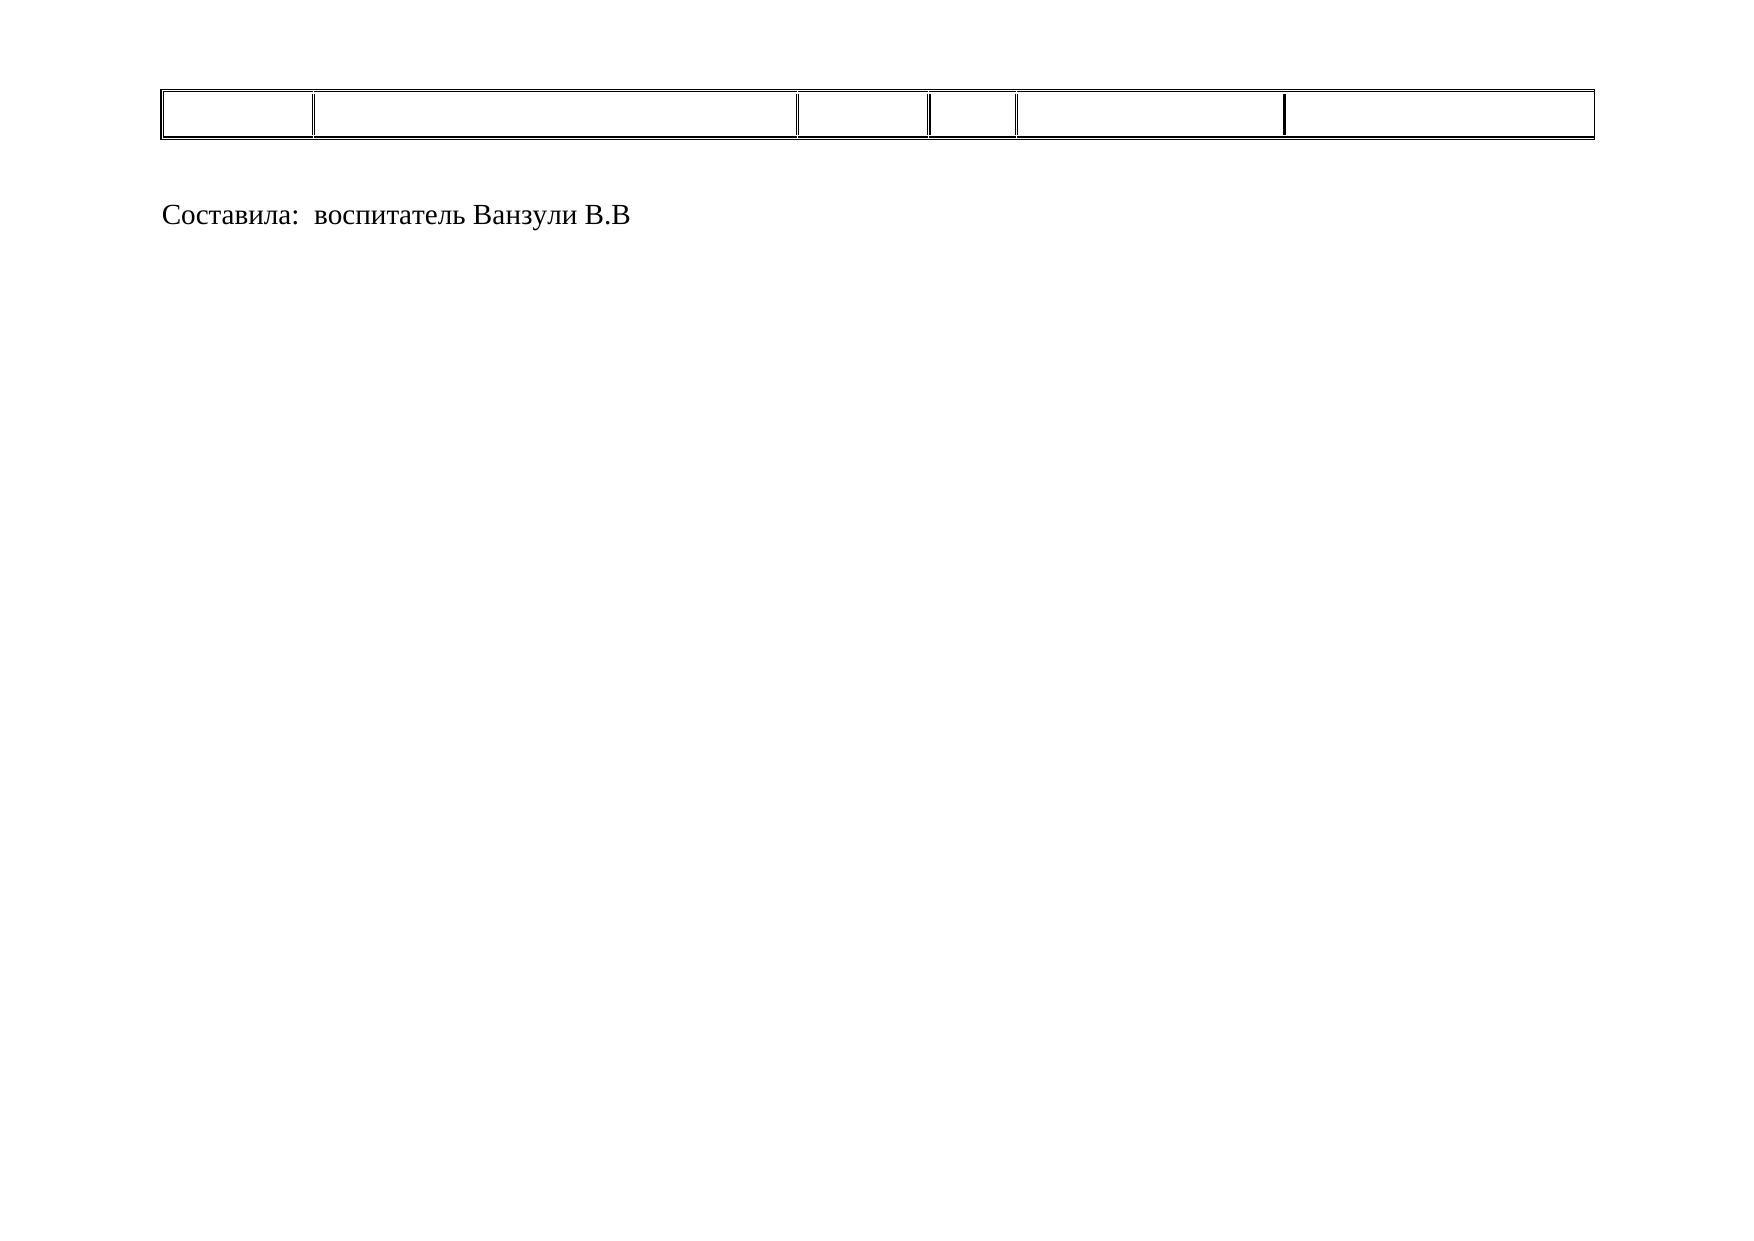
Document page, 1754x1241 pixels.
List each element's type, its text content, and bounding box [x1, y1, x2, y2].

text Составила: воспитатель Ванзули В.В [162, 197, 1595, 231]
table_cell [1017, 92, 1284, 136]
table_cell IV [929, 92, 1017, 136]
